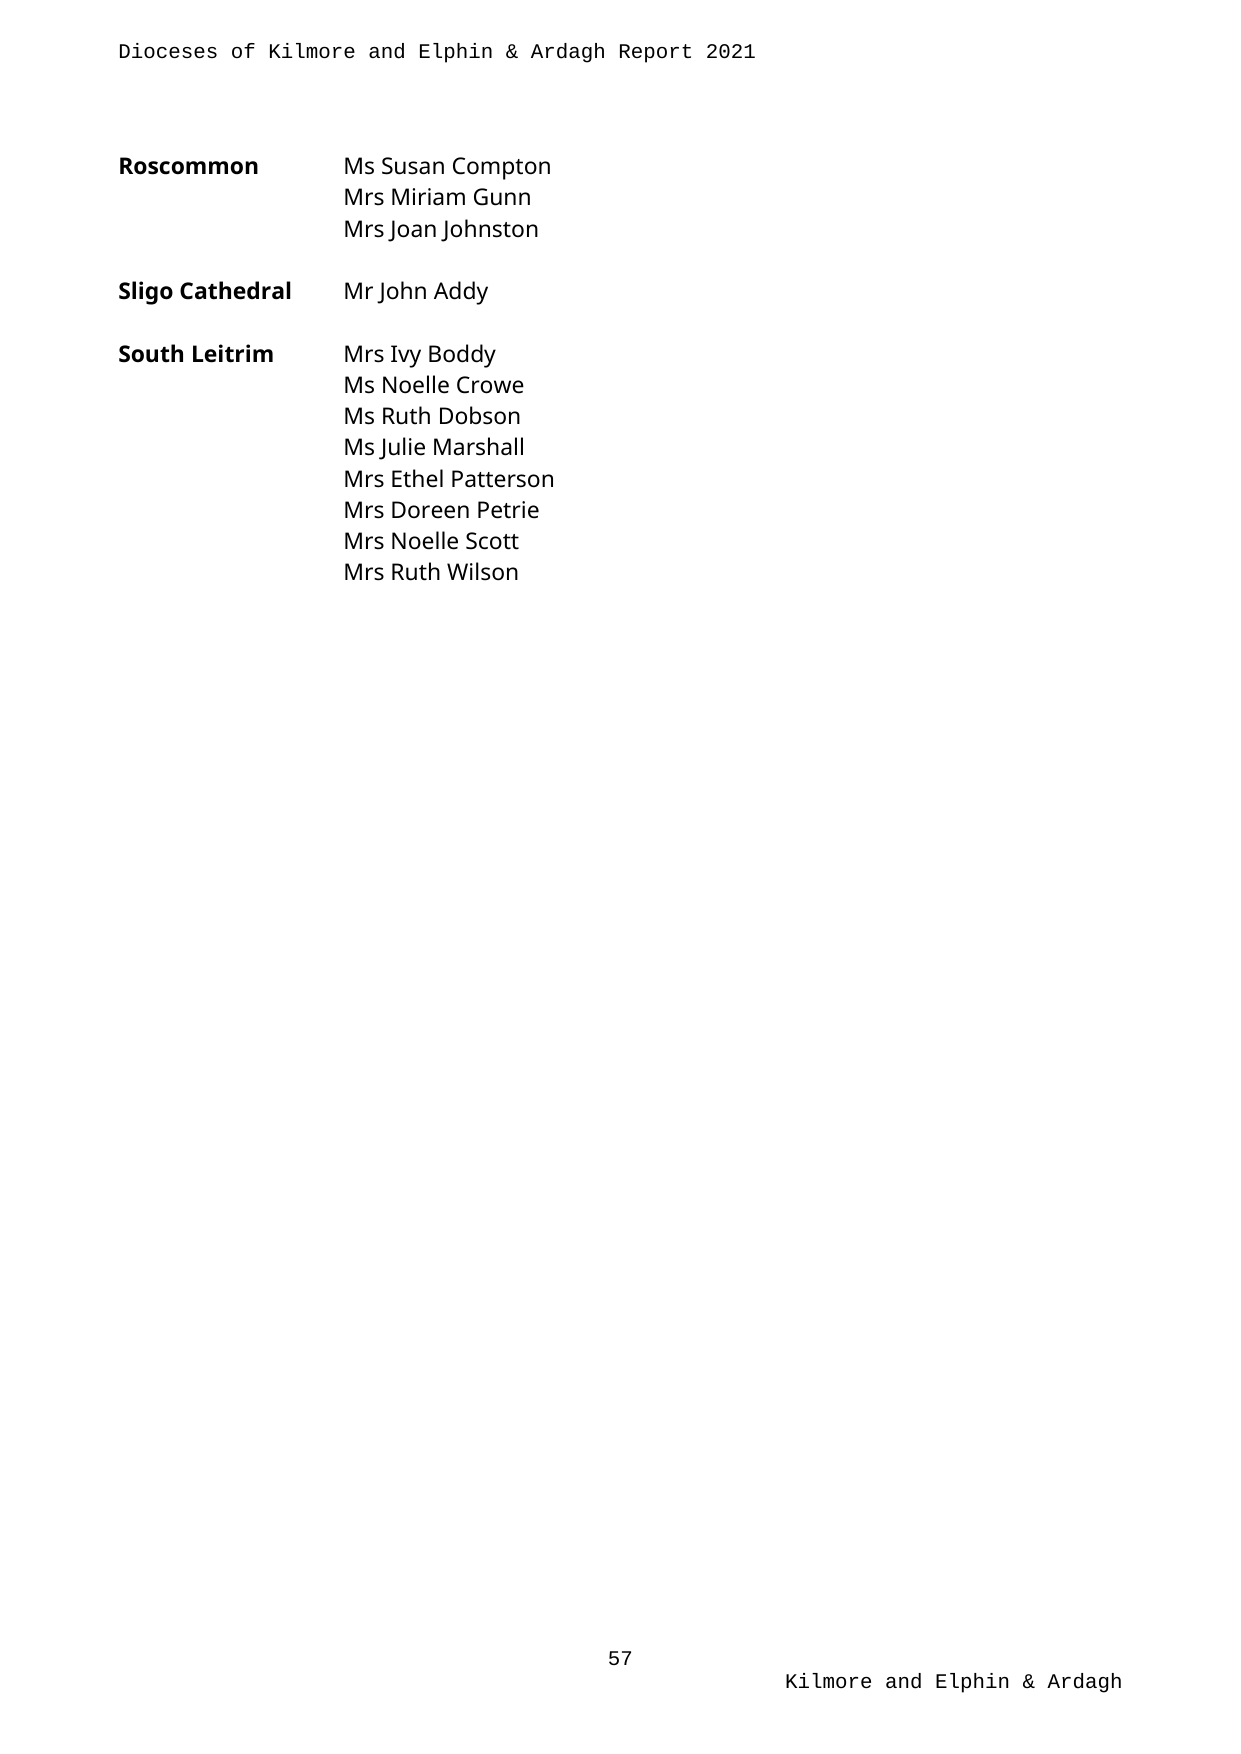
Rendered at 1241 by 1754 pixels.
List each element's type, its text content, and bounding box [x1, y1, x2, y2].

text Ms Noelle Crowe [118, 369, 1122, 400]
text Mrs Noelle Scott [268, 525, 1122, 556]
text Mrs Joan Johnston [268, 212, 1122, 244]
text Mrs Doreen Petrie [268, 494, 1122, 525]
text Mrs Miriam Gunn [268, 181, 1122, 212]
text South Leitrim Mrs Ivy Boddy [118, 337, 1122, 369]
text Sligo Cathedral Mr John Addy [118, 275, 1122, 306]
text Mrs Ruth Wilson [268, 556, 1122, 587]
text Ms Julie Marshall [118, 431, 1122, 462]
text Ms Ruth Dobson [118, 400, 1122, 431]
text Roscommon Ms Susan Compton [118, 150, 1122, 181]
text Mrs Ethel Patterson [268, 462, 1122, 494]
